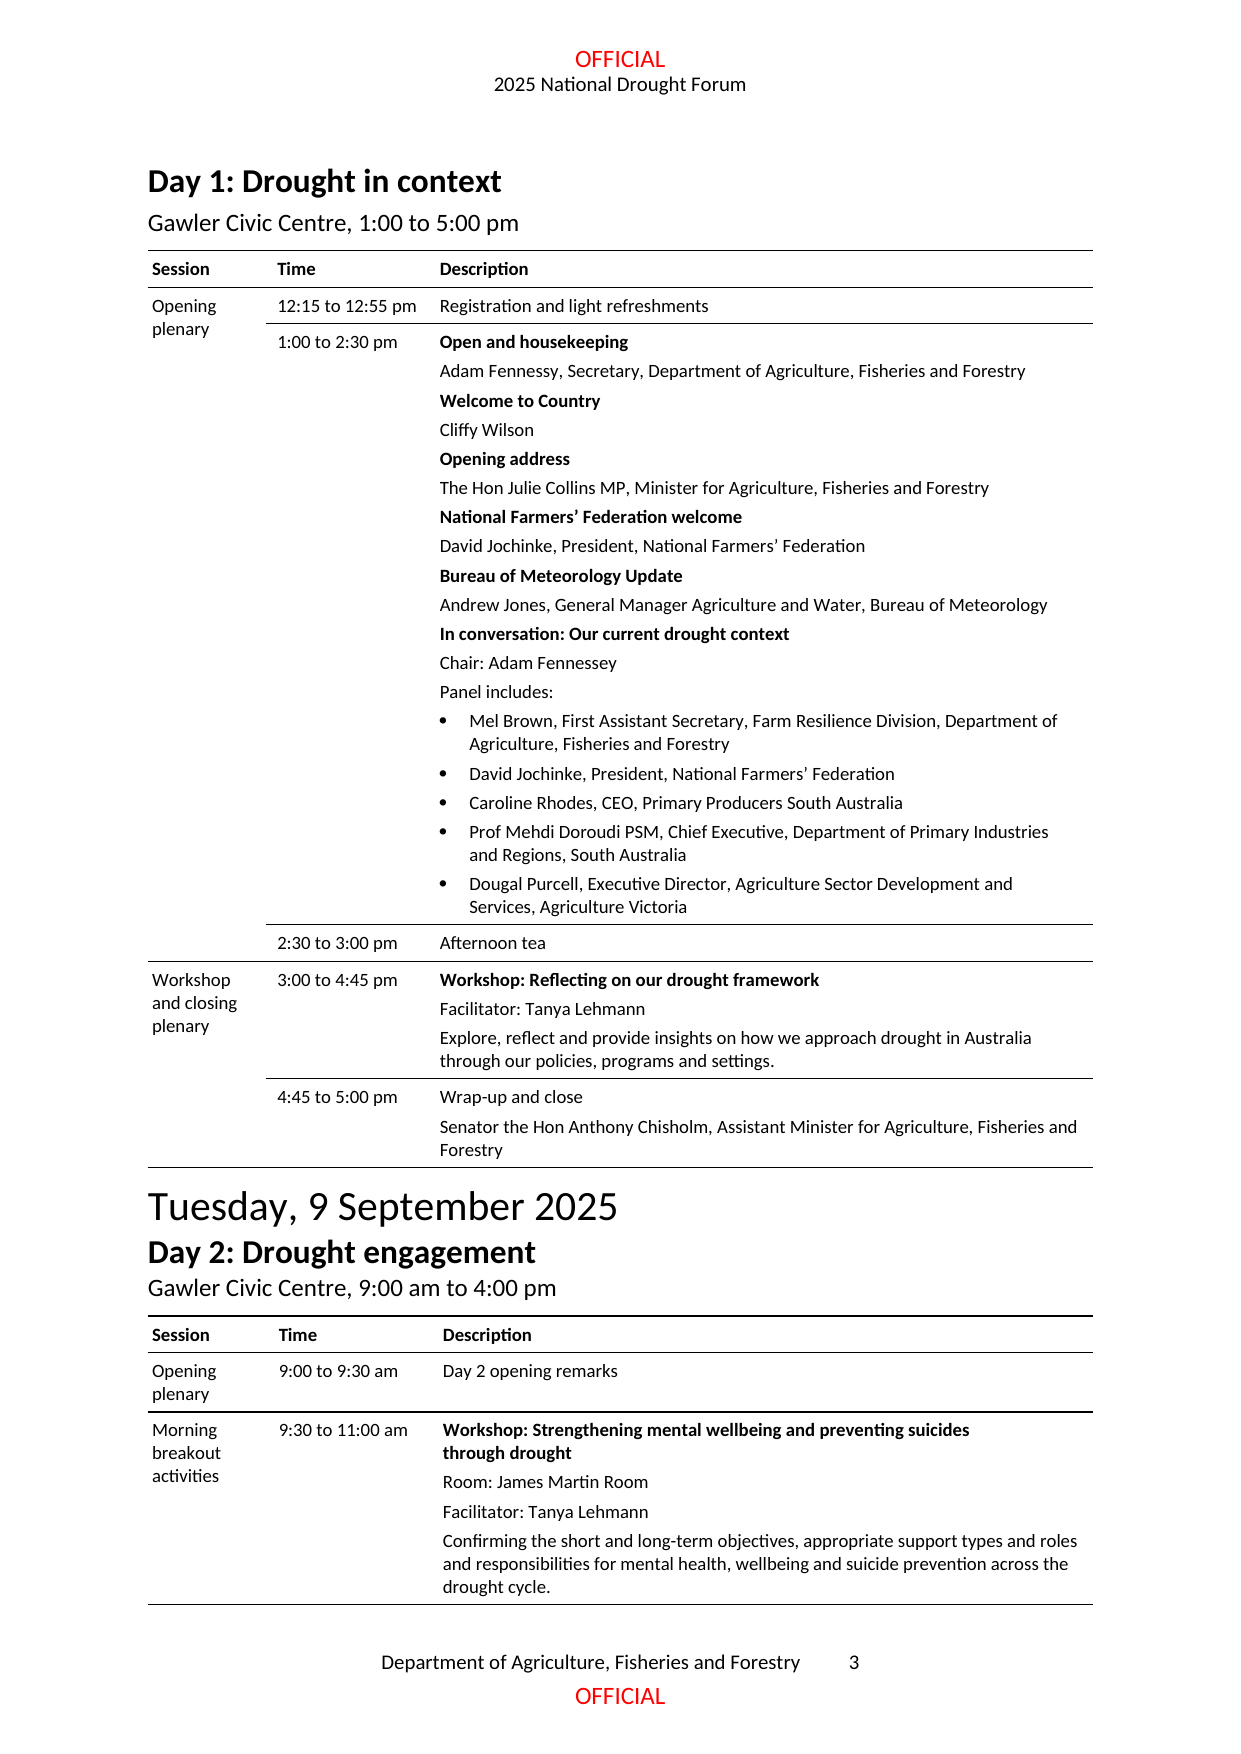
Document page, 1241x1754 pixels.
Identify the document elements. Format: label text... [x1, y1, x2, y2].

subtitle Day 1: Drought in context [148, 160, 1092, 201]
table_cell 12:15 to 12:55 pm [266, 288, 428, 323]
table_cell 9:30 to 11:00 am [267, 1413, 431, 1604]
table_header Time [267, 1317, 431, 1352]
table_header Description [428, 251, 1092, 287]
table_cell 3:00 to 4:45 pm [266, 962, 428, 1078]
table_cell Wrap-up and close Senator the Hon Anthony Chisholm, Assistant Minister for Agriculture, Fisheries and Forestry [428, 1079, 1092, 1167]
subtitle Day 2: Drought engagement [148, 1231, 1092, 1272]
table_header Time [266, 251, 428, 287]
table_cell Open and housekeeping Adam Fennessy, Secretary, Department of Agriculture, Fisheries and Forestry Welcome to Country Cliffy Wilson Opening address The Hon Julie Collins MP, Minister for Agriculture, Fisheries and Forestry National Farmers’ Federation welcome David Jochinke, President, National Farmers’ Federation Bureau of Meteorology Update Andrew Jones, General Manager Agriculture and Water, Bureau of Meteorology In conversation: Our current drought context Chair: Adam Fennessey Panel includes: Mel Brown, First Assistant Secretary, Farm Resilience Division, Department of Agriculture, Fisheries and Forestry David Jochinke, President, National Farmers’ Federation Caroline Rhodes, CEO, Primary Producers South Australia Prof Mehdi Doroudi PSM, Chief Executive, Department of Primary Industries and Regions, South Australia Dougal Purcell, Executive Director, Agriculture Sector Development and Services, Agriculture Victoria [428, 324, 1092, 924]
table_cell 4:45 to 5:00 pm [266, 1079, 428, 1167]
table_cell Afternoon tea [428, 925, 1092, 961]
table_cell Registration and light refreshments [428, 288, 1092, 323]
table_cell Workshop: Reflecting on our drought framework Facilitator: Tanya Lehmann Explore, reflect and provide insights on how we approach drought in Australia through our policies, programs and settings. [428, 962, 1092, 1078]
table_cell Opening plenary [148, 1353, 267, 1411]
table_header Session [148, 1317, 267, 1352]
table_cell Workshop: Strengthening mental wellbeing and preventing suicides through drought Room: James Martin Room Facilitator: Tanya Lehmann Confirming the short and long-term objectives, appropriate support types and roles and responsibilities for mental health, wellbeing and suicide prevention across the drought cycle. [431, 1413, 1092, 1604]
table_cell Day 2 opening remarks [431, 1353, 1092, 1411]
table_header Session [148, 251, 266, 287]
table_cell Opening plenary [148, 288, 266, 961]
table_cell Workshop and closing plenary [148, 962, 266, 1167]
subtitle Tuesday, 9 September 2025 [148, 1180, 1092, 1231]
subtitle Gawler Civic Centre, 9:00 am to 4:00 pm [148, 1272, 1092, 1302]
table_cell 9:00 to 9:30 am [267, 1353, 431, 1411]
table_cell 2:30 to 3:00 pm [266, 925, 428, 961]
table_cell Morning breakout activities [148, 1413, 267, 1604]
table_cell 1:00 to 2:30 pm [266, 324, 428, 924]
table_header Description [431, 1317, 1092, 1352]
subtitle Gawler Civic Centre, 1:00 to 5:00 pm [148, 207, 1092, 238]
